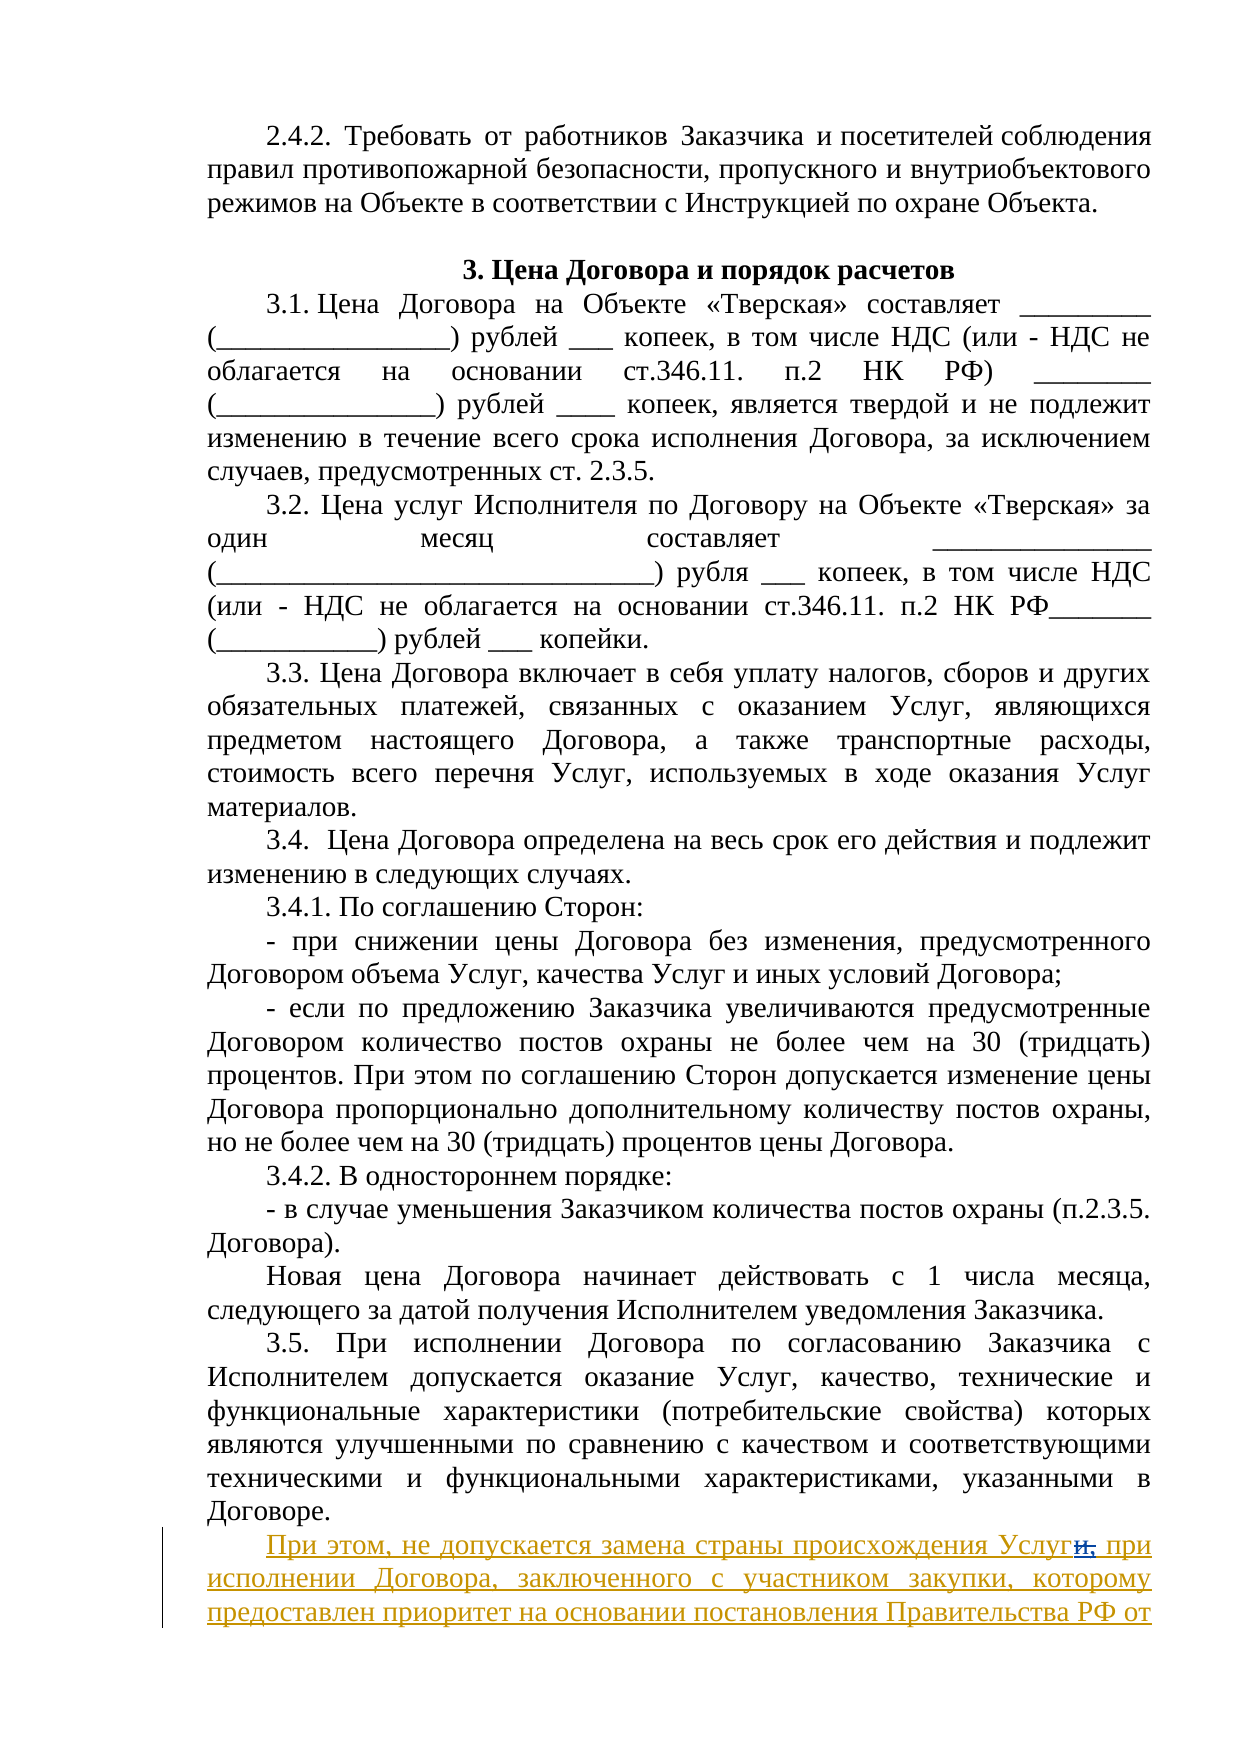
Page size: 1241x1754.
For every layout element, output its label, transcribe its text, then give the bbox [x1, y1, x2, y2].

text - если по предложению Заказчика увеличиваются предусмотренные Договором количество постов охраны не более чем на 30 (тридцать) процентов. При этом по соглашению Сторон допускается изменение цены Договора пропорционально дополнительному количеству постов охраны, но не более чем на 30 (тридцать) процентов цены Договора. [207, 990, 1152, 1158]
text 3.1. Цена Договора на Объекте «Тверская» составляет _________ (________________) рублей ___ копеек, в том числе НДС (или - НДС не облагается на основании ст.346.11. п.2 НК РФ) ________ (_______________) рублей ____ копеек, является твердой и не подлежит изменению в течение всего срока исполнения Договора, за исключением случаев, предусмотренных ст. 2.3.5. [207, 286, 1152, 487]
text 3.4. Цена Договора определена на весь срок его действия и подлежит изменению в следующих случаях. [207, 822, 1152, 889]
text - при снижении цены Договора без изменения, предусмотренного Договором объема Услуг, качества Услуг и иных условий Договора; [207, 923, 1152, 990]
text 3. Цена Договора и порядок расчетов [207, 252, 1152, 286]
text 2.4.2. Требовать от работников Заказчика и посетителей соблюдения правил противопожарной безопасности, пропускного и внутриобъектового режимов на Объекте в соответствии с Инструкцией по охране Объекта. [207, 118, 1152, 219]
text Новая цена Договора начинает действовать с 1 числа месяца, следующего за датой получения Исполнителем уведомления Заказчика. [207, 1258, 1152, 1326]
text 3.2. Цена услуг Исполнителя по Договору на Объекте «Тверская» за один месяц составляет _______________ (______________________________) рубля ___ копеек, в том числе НДС (или - НДС не облагается на основании ст.346.11. п.2 НК РФ_______ (___________) рублей ___ копейки. [207, 487, 1152, 655]
text 3.4.2. В одностороннем порядке: [207, 1158, 1152, 1191]
text 3.4.1. По соглашению Сторон: [207, 889, 1152, 923]
text - в случае уменьшения Заказчиком количества постов охраны (п.2.3.5. Договора). [207, 1191, 1152, 1258]
text 3.3. Цена Договора включает в себя уплату налогов, сборов и других обязательных платежей, связанных с оказанием Услуг, являющихся предметом настоящего Договора, а также транспортные расходы, стоимость всего перечня Услуг, используемых в ходе оказания Услуг материалов. [207, 655, 1152, 822]
text 3.5. При исполнении Договора по согласованию Заказчика с Исполнителем допускается оказание Услуг, качество, технические и функциональные характеристики (потребительские свойства) которых являются улучшенными по сравнению с качеством и соответствующими техническими и функциональными характеристиками, указанными в Договоре. [207, 1326, 1152, 1527]
